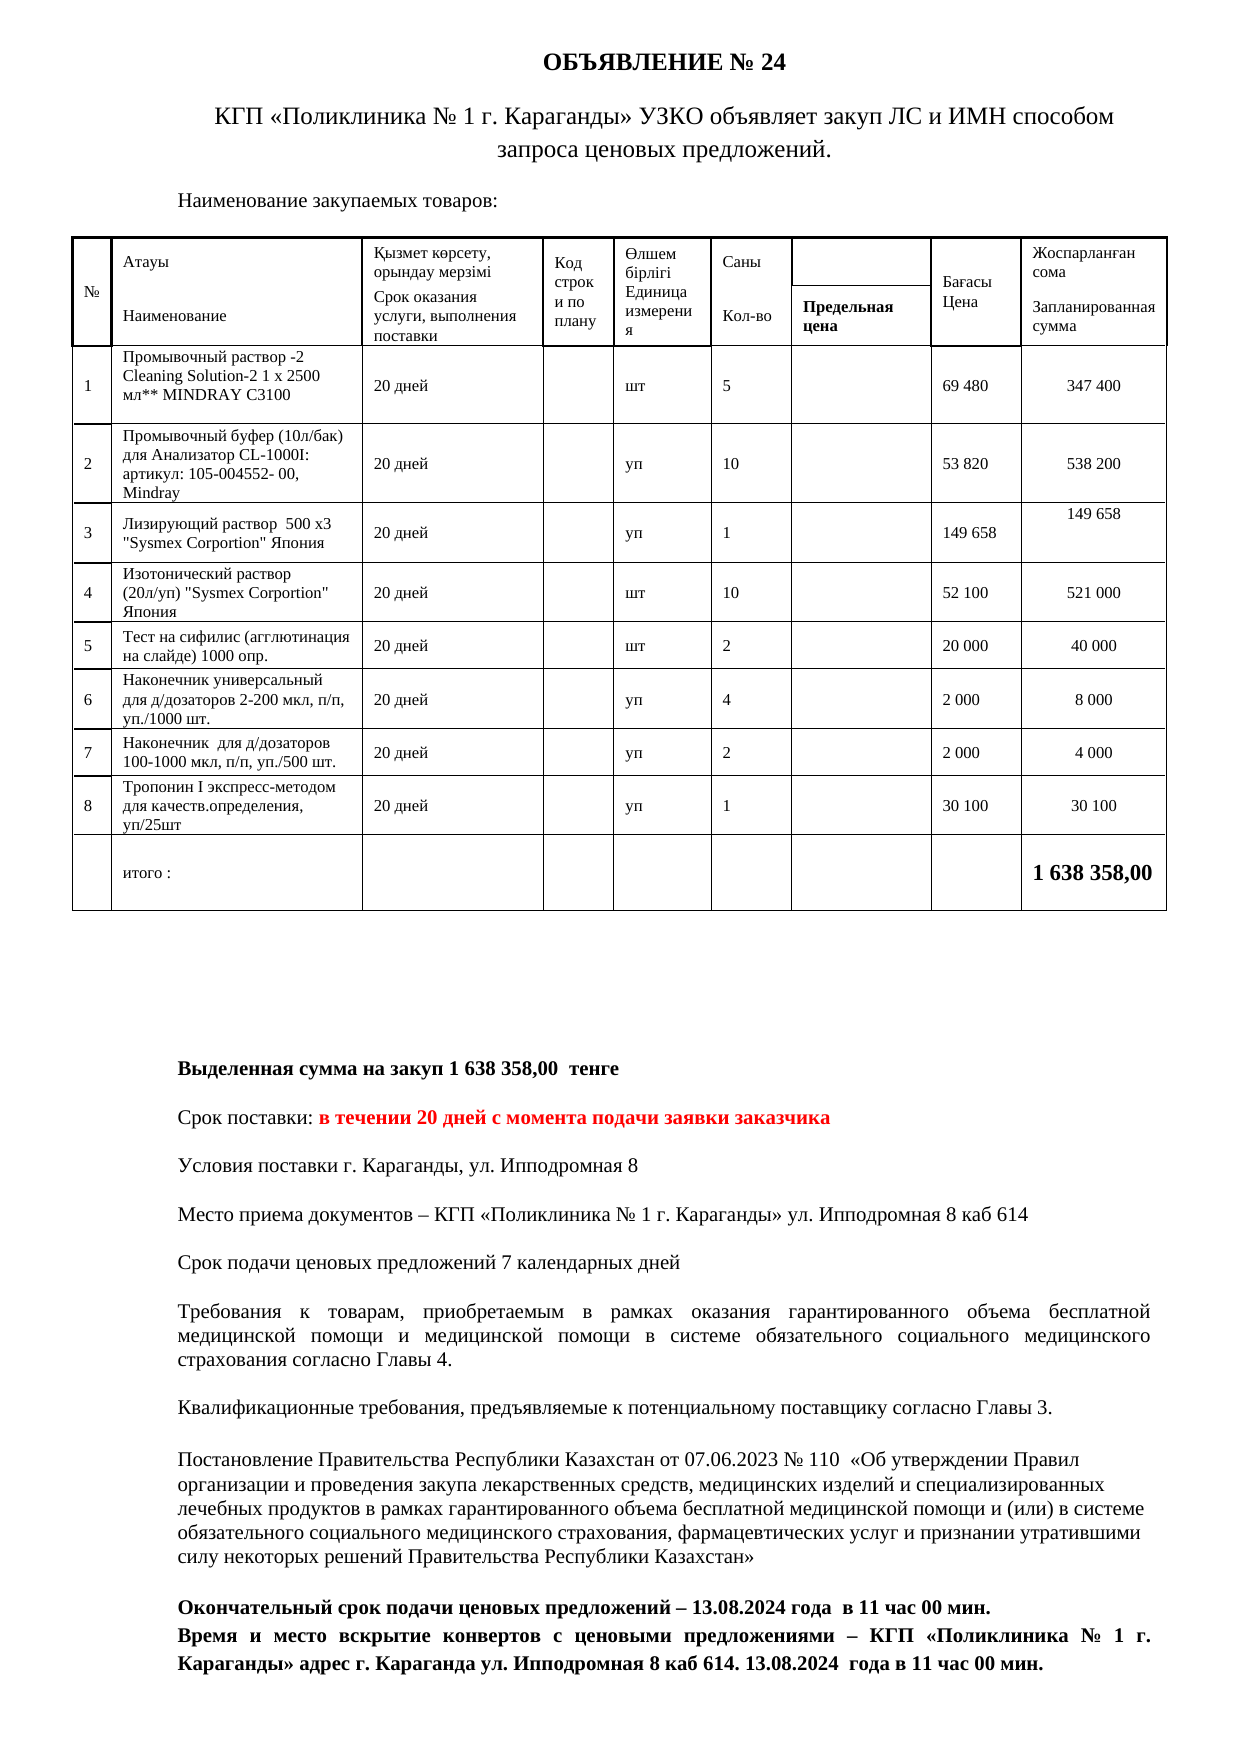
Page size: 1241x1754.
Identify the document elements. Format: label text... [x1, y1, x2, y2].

table_cell Срок оказания услуги, выполнения поставки [363, 285, 542, 344]
table_cell уп [614, 669, 711, 728]
table_cell Тропонин I экспресс-методом для качеств.определения, уп/25шт [112, 776, 362, 834]
table_cell 2 [712, 729, 791, 774]
table_cell 30 100 [932, 776, 1021, 834]
table_cell 10 [712, 424, 791, 502]
table_cell 20 дней [363, 729, 543, 774]
text Срок поставки: в течении 20 дней с момента подачи заявки заказчика [177, 1105, 1152, 1129]
table_cell 20 дней [363, 622, 543, 668]
table_cell Наконечник для д/дозаторов 100-1000 мкл, п/п, уп./500 шт. [112, 729, 362, 774]
table_cell Изотонический раствор (20л/уп) "Sysmex Corportion" Япония [112, 563, 362, 621]
table_cell 30 100 [1022, 775, 1166, 834]
table_cell 2 [712, 622, 791, 668]
table_cell 20 дней [363, 776, 543, 834]
table_cell Наконечник универсальный для д/дозаторов 2-200 мкл, п/п, уп./1000 шт. [112, 669, 362, 728]
table_cell итого : [112, 835, 362, 909]
table_cell 20 000 [932, 622, 1021, 668]
table_header [793, 239, 930, 285]
table_cell [544, 503, 613, 562]
table_cell 8 000 [1022, 668, 1166, 728]
text Выделенная сумма на закуп 1 638 358,00 тенге [177, 1056, 1152, 1080]
table_cell [544, 669, 613, 728]
table_cell [792, 503, 931, 562]
table_cell уп [614, 424, 711, 502]
table_cell шт [614, 347, 711, 423]
table_cell [544, 563, 613, 621]
text Срок подачи ценовых предложений 7 календарных дней [177, 1250, 1152, 1274]
table_cell [544, 347, 613, 423]
table_cell 40 000 [1022, 621, 1166, 668]
table_cell шт [614, 622, 711, 668]
table_cell [792, 622, 931, 668]
text Наименование закупаемых товаров: [177, 188, 1152, 212]
table_header № [74, 239, 110, 344]
table_cell уп [614, 729, 711, 774]
table_cell [792, 835, 931, 909]
table_cell уп [614, 503, 711, 562]
table_cell уп [614, 776, 711, 834]
text Условия поставки г. Караганды, ул. Ипподромная 8 [177, 1153, 1152, 1177]
table_cell Кол-во [712, 285, 791, 344]
table_cell 4 [712, 669, 791, 728]
table_cell 1 638 358,00 [1022, 834, 1166, 909]
table_cell [792, 669, 931, 728]
table_cell 5 [73, 621, 111, 668]
table_cell 8 [73, 775, 111, 834]
table_cell [712, 835, 791, 909]
table_cell Тест на сифилис (агглютинация на слайде) 1000 опр. [112, 622, 362, 668]
table_cell [792, 346, 931, 423]
table_cell 521 000 [1022, 562, 1166, 621]
table_cell [792, 424, 931, 502]
table_cell Промывочный буфер (10л/бак) для Анализатор CL-1000I: артикул: 105-004552- 00, Mindray [112, 424, 362, 502]
table_cell [792, 563, 931, 621]
table_header Саны [712, 239, 791, 285]
text Квалификационные требования, предъявляемые к потенциальному поставщику согласно Главы 3. [177, 1395, 1152, 1419]
table_cell 20 дней [363, 424, 543, 502]
table_header Код строки по плану [544, 239, 613, 344]
table_cell шт [614, 563, 711, 621]
table_header Бағасы Цена [932, 239, 1020, 344]
table_cell 2 000 [932, 729, 1021, 774]
table_cell 20 дней [363, 346, 543, 423]
text Постановление Правительства Республики Казахстан от 07.06.2023 № 110 «Об утверждении Правил организации и проведения закупа лекарственных средств, медицинских изделий и специализированных лечебных продуктов в рамках гарантированного объема бесплатной медицинской помощи и (или) в системе обязательного социального медицинского страхования, фармацевтических услуг и признании утратившими силу некоторых решений Правительства Республики Казахстан» [177, 1447, 1152, 1568]
text Время и место вскрытие конвертов с ценовыми предложениями – КГП «Поликлиника № 1 г. Караганды» адрес г. Караганда ул. Ипподромная 8 каб 614. 13.08.2024 года в 11 час 00 мин. [177, 1623, 1152, 1674]
table_cell 2 [73, 423, 111, 502]
table_cell 53 820 [932, 424, 1021, 502]
table_header Өлшем бірлігі Единица измерения [615, 239, 710, 344]
table_cell 1 [73, 347, 111, 423]
table_cell 7 [73, 728, 111, 774]
table_cell Промывочный раствор -2 Cleaning Solution-2 1 x 2500 мл** MINDRAY C3100 [112, 346, 362, 423]
table_cell [792, 729, 931, 774]
table_cell 69 480 [932, 347, 1021, 423]
text Место приема документов – КГП «Поликлиника № 1 г. Караганды» ул. Ипподромная 8 каб 614 [177, 1202, 1152, 1226]
table_cell Запланированная сумма [1022, 285, 1166, 344]
table_cell 1 [712, 503, 791, 562]
text Требования к товарам, приобретаемым в рамках оказания гарантированного объема бесплатной медицинской помощи и медицинской помощи в системе обязательного социального медицинского страхования согласно Главы 4. [177, 1299, 1152, 1371]
table_cell [363, 835, 543, 909]
table_cell [614, 835, 711, 909]
table_cell [544, 622, 613, 668]
table_cell 1 [712, 776, 791, 834]
table_cell 10 [712, 563, 791, 621]
text ОБЪЯВЛЕНИЕ № 24 [177, 47, 1152, 76]
table_cell [544, 424, 613, 502]
table_cell 149 658 [1022, 502, 1166, 562]
table_cell Предельная цена [792, 286, 930, 344]
table_cell Наименование [113, 285, 361, 344]
text Окончательный срок подачи ценовых предложений – 13.08.2024 года в 11 час 00 мин. [177, 1595, 1152, 1619]
table_cell 4 [73, 562, 111, 621]
table_cell [544, 729, 613, 774]
table_cell Лизирующий раствор 500 х3 "Sysmex Corportion" Япония [112, 503, 362, 562]
table_cell 2 000 [932, 669, 1021, 728]
table_cell 149 658 [932, 503, 1021, 562]
table_cell [73, 834, 111, 909]
table_cell 3 [73, 502, 111, 562]
table_cell 20 дней [363, 669, 543, 728]
table_cell [544, 776, 613, 834]
table_cell 5 [712, 346, 791, 423]
table_cell 52 100 [932, 563, 1021, 621]
table_cell 6 [73, 668, 111, 728]
table_cell 347 400 [1022, 345, 1166, 423]
table_cell 20 дней [363, 563, 543, 621]
table_header Қызмет көрсету, орындау мерзімі [363, 239, 542, 285]
table_cell 538 200 [1022, 423, 1166, 502]
table_header Жоспарланған сома [1022, 239, 1166, 285]
table_cell 4 000 [1022, 728, 1166, 774]
table_cell [932, 835, 1021, 909]
table_cell [544, 835, 613, 909]
table_cell [792, 776, 931, 834]
text КГП «Поликлиника № 1 г. Караганды» УЗКО объявляет закуп ЛС и ИМН способом запроса ценовых предложений. [177, 101, 1152, 163]
table_header Атауы [113, 239, 361, 285]
table_cell 20 дней [363, 503, 543, 562]
